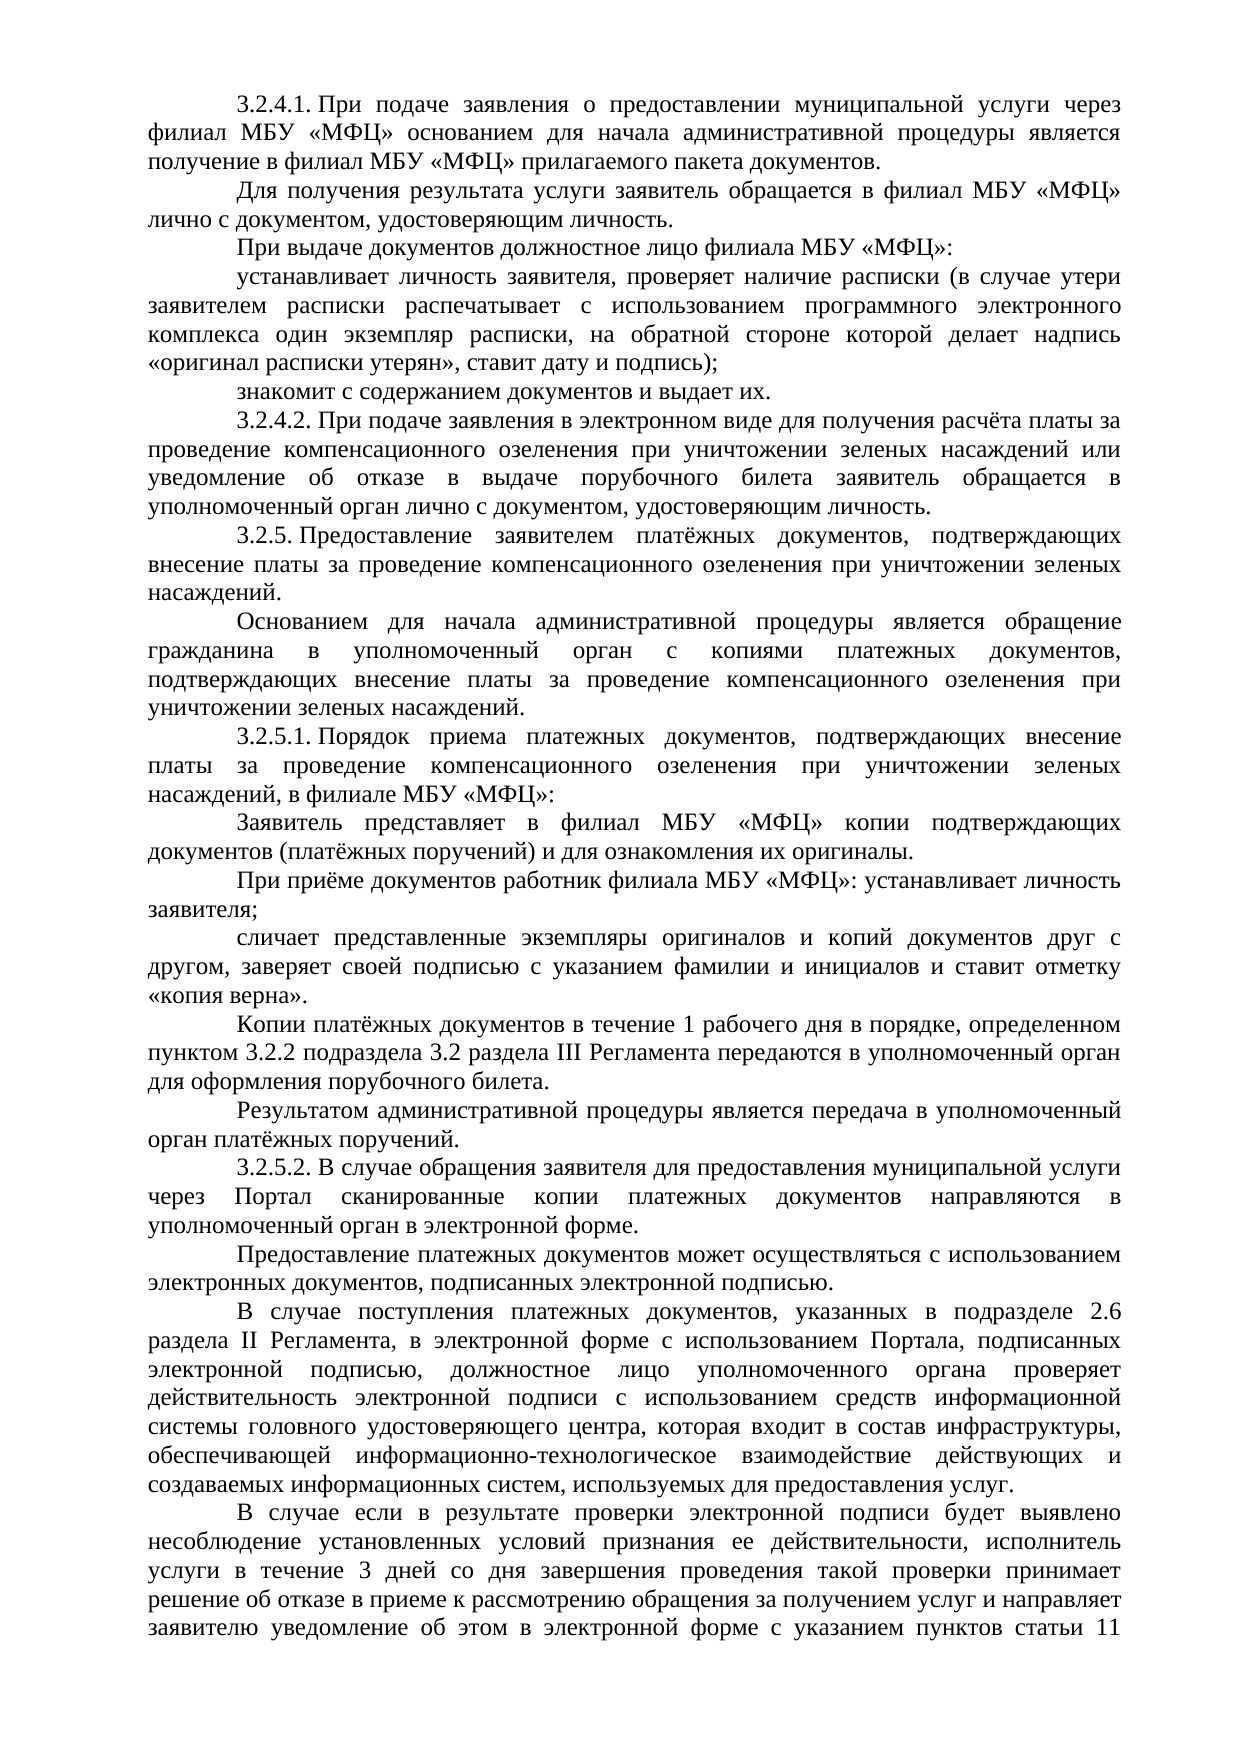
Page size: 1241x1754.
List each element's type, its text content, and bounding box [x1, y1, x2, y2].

text Предоставление платежных документов может осуществляться с использованием электронных документов, подписанных электронной подписью. [148, 1239, 1122, 1296]
text 3.2.4.1. При подаче заявления о предоставлении муниципальной услуги через филиал МБУ «МФЦ» основанием для начала административной процедуры является получение в филиал МБУ «МФЦ» прилагаемого пакета документов. [148, 89, 1122, 175]
text Основанием для начала административной процедуры является обращение гражданина в уполномоченный орган с копиями платежных документов, подтверждающих внесение платы за проведение компенсационного озеленения при уничтожении зеленых насаждений. [148, 606, 1122, 721]
text 3.2.4.2. При подаче заявления в электронном виде для получения расчёта платы за проведение компенсационного озеленения при уничтожении зеленых насаждений или уведомление об отказе в выдаче порубочного билета заявитель обращается в уполномоченный орган лично с документом, удостоверяющим личность. [148, 405, 1122, 520]
text устанавливает личность заявителя, проверяет наличие расписки (в случае утери заявителем расписки распечатывает с использованием программного электронного комплекса один экземпляр расписки, на обратной стороне которой делает надпись «оригинал расписки утерян», ставит дату и подпись); [148, 261, 1122, 376]
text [148, 1497, 1122, 1641]
text В случае поступления платежных документов, указанных в подразделе 2.6 раздела II Регламента, в электронной форме с использованием Портала, подписанных электронной подписью, должностное лицо уполномоченного органа проверяет действительность электронной подписи с использованием средств информационной системы головного удостоверяющего центра, которая входит в состав инфраструктуры, обеспечивающей информационно-технологическое взаимодействие действующих и создаваемых информационных систем, используемых для предоставления услуг. [148, 1296, 1122, 1497]
text При приёме документов работник филиала МБУ «МФЦ»: устанавливает личность заявителя; [148, 865, 1122, 922]
text При выдаче документов должностное лицо филиала МБУ «МФЦ»: [148, 232, 1122, 261]
text Заявитель представляет в филиал МБУ «МФЦ» копии подтверждающих документов (платёжных поручений) и для ознакомления их оригиналы. [148, 807, 1122, 865]
text Результатом административной процедуры является передача в уполномоченный орган платёжных поручений. [148, 1095, 1122, 1152]
text сличает представленные экземпляры оригиналов и копий документов друг с другом, заверяет своей подписью с указанием фамилии и инициалов и ставит отметку «копия верна». [148, 922, 1122, 1009]
text 3.2.5.2. В случае обращения заявителя для предоставления муниципальной услуги через Портал сканированные копии платежных документов направляются в уполномоченный орган в электронной форме. [148, 1152, 1122, 1239]
text Для получения результата услуги заявитель обращается в филиал МБУ «МФЦ» лично с документом, удостоверяющим личность. [148, 175, 1122, 232]
text 3.2.5.1. Порядок приема платежных документов, подтверждающих внесение платы за проведение компенсационного озеленения при уничтожении зеленых насаждений, в филиале МБУ «МФЦ»: [148, 721, 1122, 807]
text 3.2.5. Предоставление заявителем платёжных документов, подтверждающих внесение платы за проведение компенсационного озеленения при уничтожении зеленых насаждений. [148, 520, 1122, 606]
text знакомит с содержанием документов и выдает их. [148, 376, 1122, 405]
text Копии платёжных документов в течение 1 рабочего дня в порядке, определенном пунктом 3.2.2 подраздела 3.2 раздела III Регламента передаются в уполномоченный орган для оформления порубочного билета. [148, 1009, 1122, 1095]
